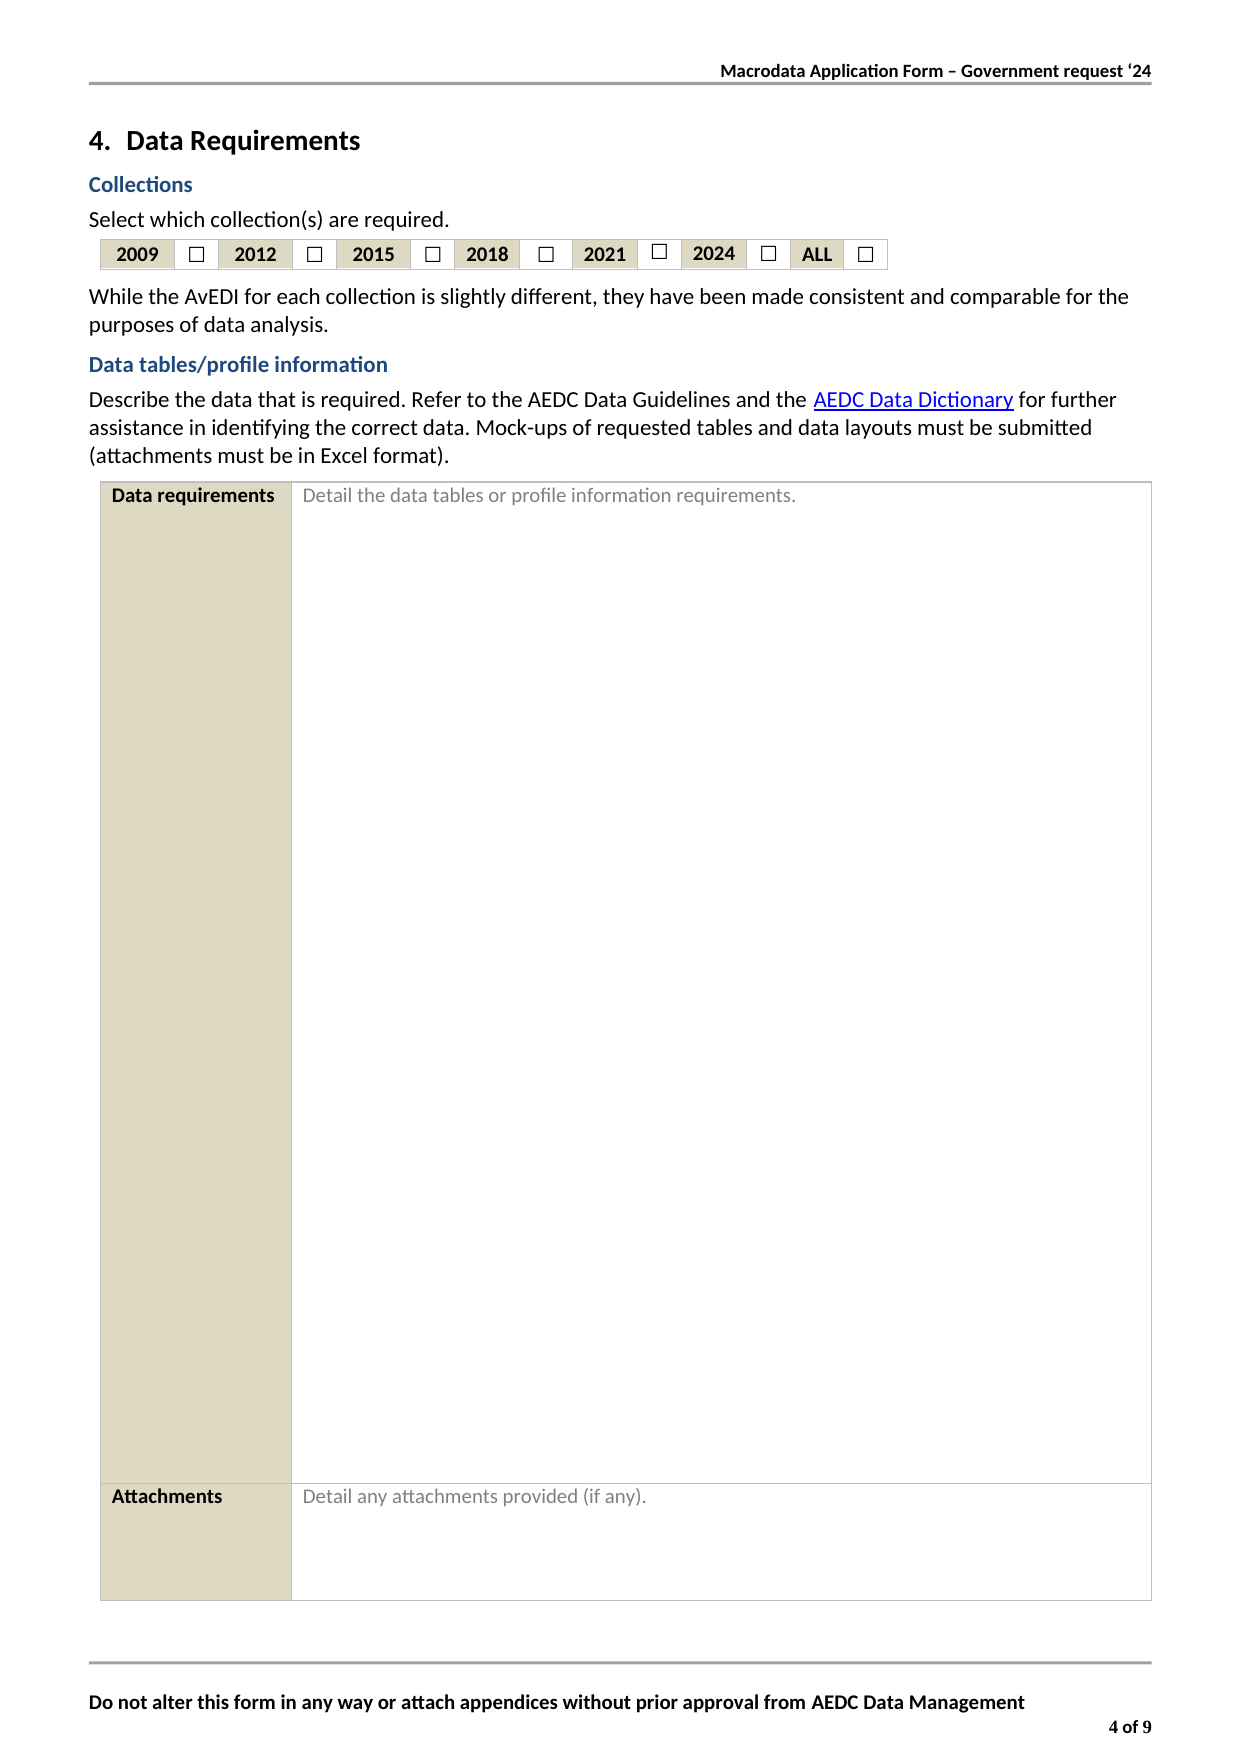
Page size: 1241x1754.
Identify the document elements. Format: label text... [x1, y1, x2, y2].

table_cell Attachments [101, 1484, 291, 1600]
text Select which collection(s) are required. [89, 205, 1152, 233]
table_header Data requirements [101, 483, 291, 1483]
subtitle Data Requirements [89, 122, 1152, 158]
subtitle Collections [89, 171, 1152, 198]
table_header 2024 [682, 240, 746, 268]
table_header 2009 [101, 240, 174, 268]
table_header 2021 [573, 240, 637, 268]
text While the AvEDI for each collection is slightly different, they have been made consistent and comparable for the purposes of data analysis. [89, 282, 1152, 338]
table_header ALL [791, 240, 843, 268]
table_header 2018 [455, 240, 519, 268]
table_header 2015 [337, 240, 410, 268]
subtitle Data tables/profile information [89, 351, 1152, 379]
text Describe the data that is required. Refer to the AEDC Data Guidelines and the AEDC Data Dictionary for further assistance in identifying the correct data. Mock-ups of requested tables and data layouts must be submitted (attachments must be in Excel format). [89, 385, 1152, 469]
table_header 2012 [219, 240, 292, 268]
